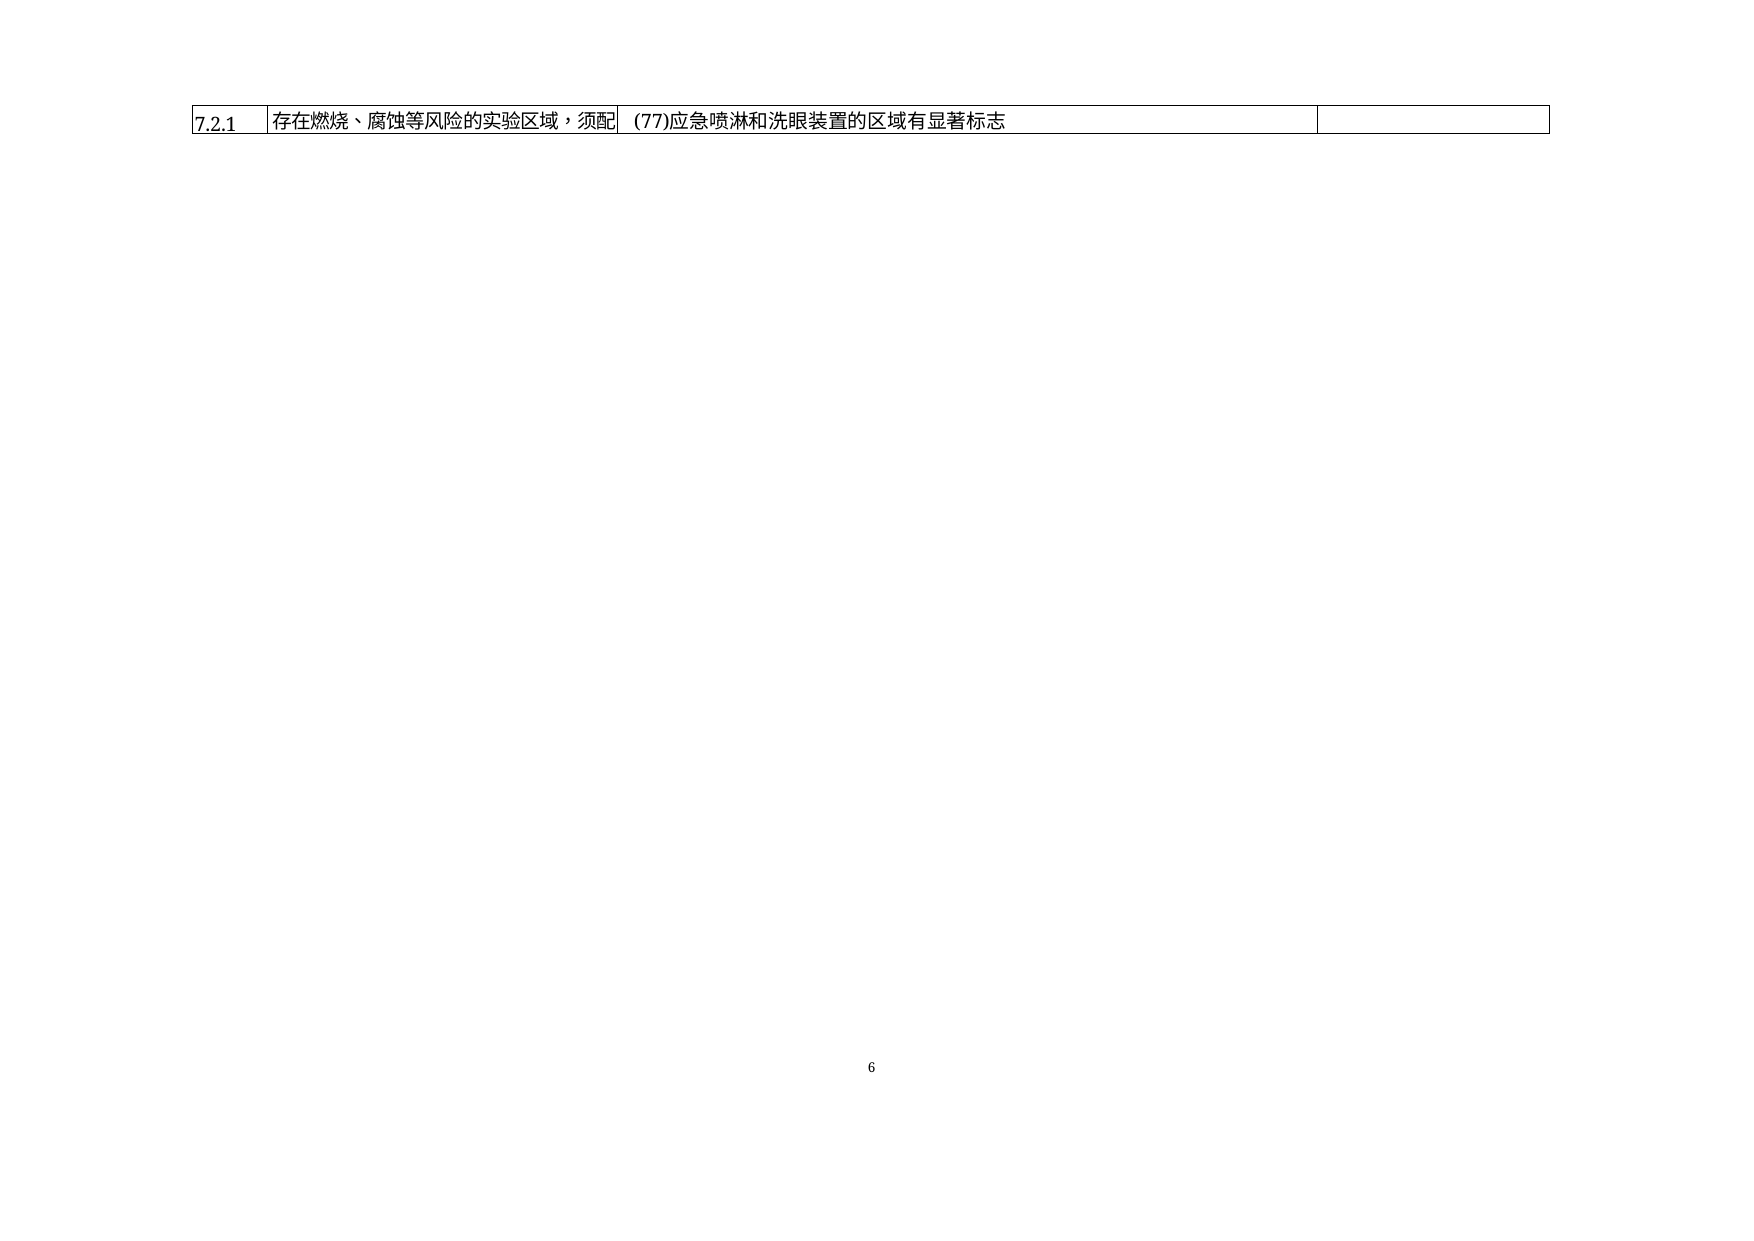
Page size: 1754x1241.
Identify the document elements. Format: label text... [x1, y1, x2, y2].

table_cell [1318, 106, 1549, 133]
table_cell (77)应急喷淋和洗眼装置的区域有显著标志 [618, 106, 1317, 133]
table_cell 7.2.1 [193, 106, 267, 133]
table_cell 存在燃烧、腐蚀等风险的实验区域，须配 [268, 106, 617, 133]
